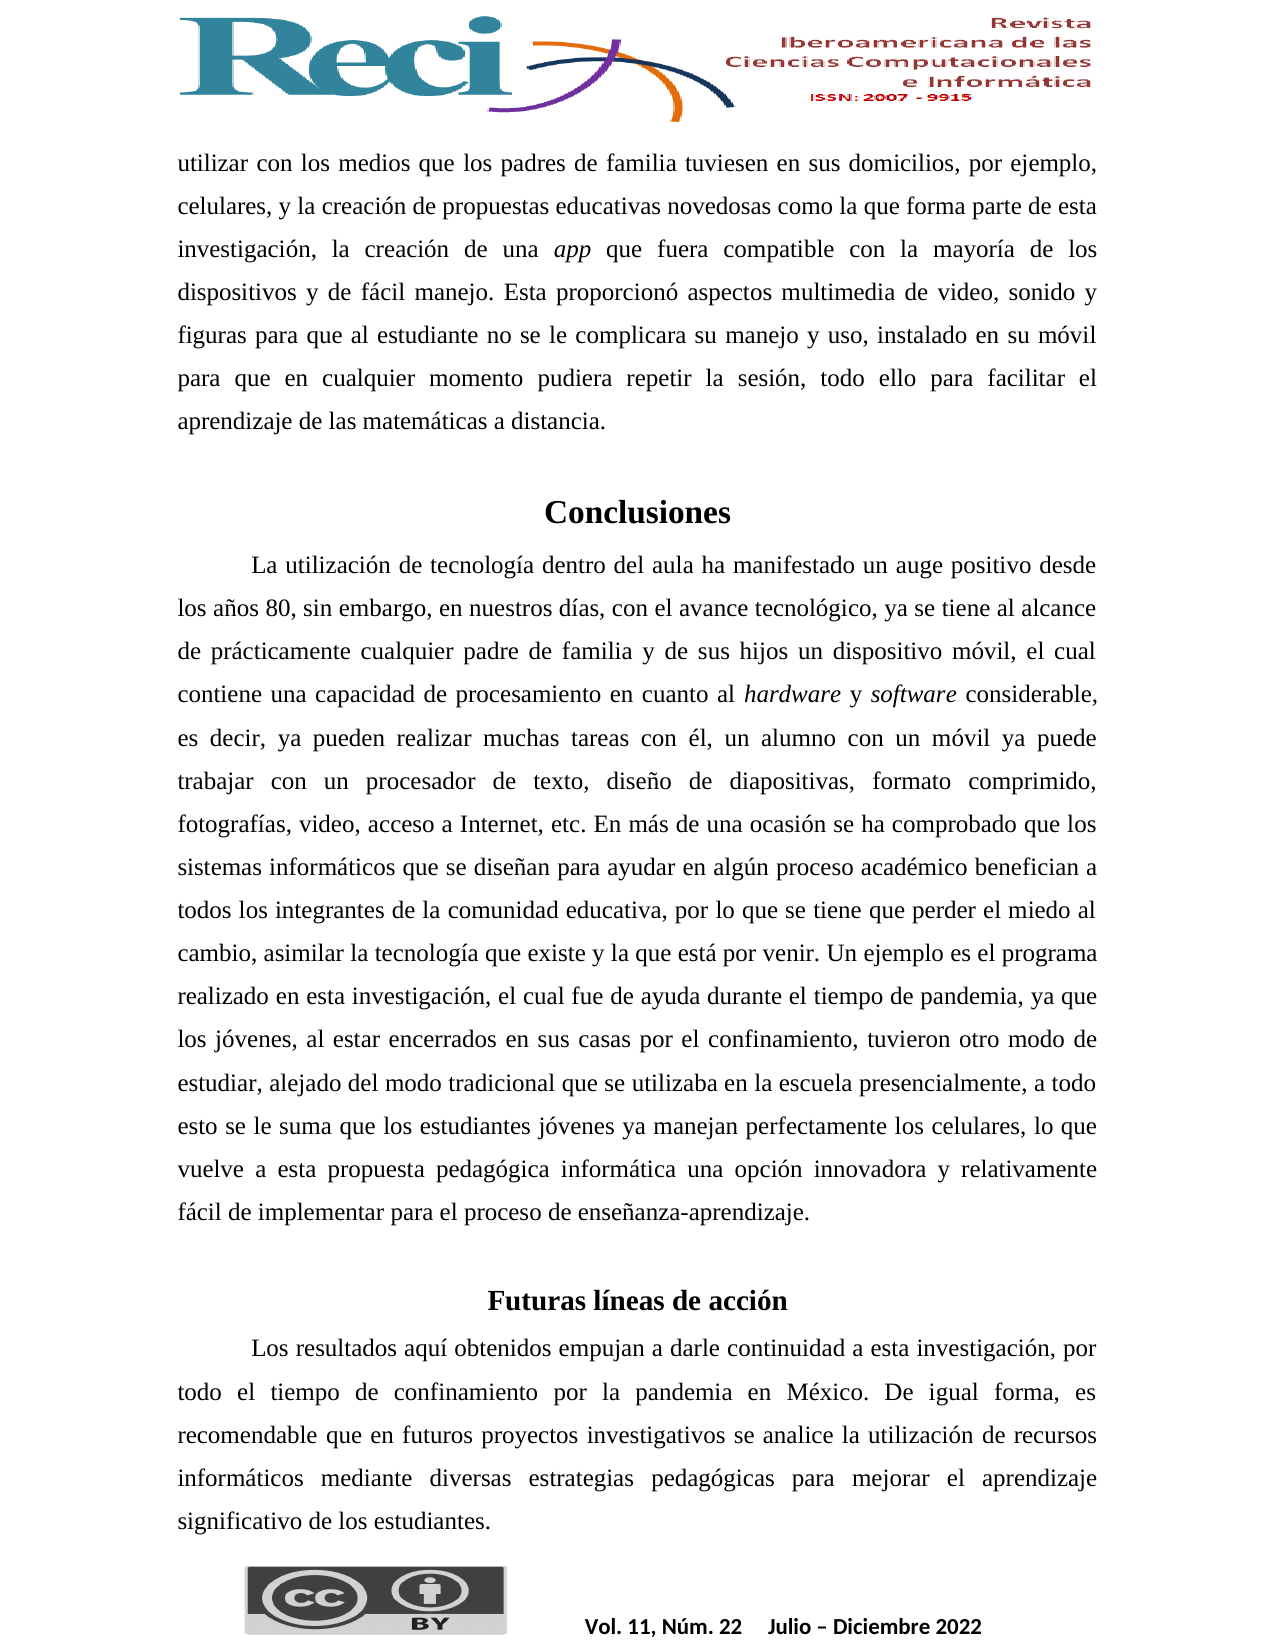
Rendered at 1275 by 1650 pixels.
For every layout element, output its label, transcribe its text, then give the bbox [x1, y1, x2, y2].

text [177, 148, 1098, 435]
text Futuras líneas de acción [177, 1283, 1098, 1317]
text La utilización de tecnología dentro del aula ha manifestado un auge positivo desde los años 80, sin embargo, en nuestros días, con el avance tecnológico, ya se tiene al alcance de prácticamente cualquier padre de familia y de sus hijos un dispositivo móvil, el cual contiene una capacidad de procesamiento en cuanto al hardware y software considerable, es decir, ya pueden realizar muchas tareas con él, un alumno con un móvil ya puede trabajar con un procesador de texto, diseño de diapositivas, formato comprimido, fotografías, video, acceso a Internet, etc. En más de una ocasión se ha comprobado que los sistemas informáticos que se diseñan para ayudar en algún proceso académico benefician a todos los integrantes de la comunidad educativa, por lo que se tiene que perder el miedo al cambio, asimilar la tecnología que existe y la que está por venir. Un ejemplo es el programa realizado en esta investigación, el cual fue de ayuda durante el tiempo de pandemia, ya que los jóvenes, al estar encerrados en sus casas por el confinamiento, tuvieron otro modo de estudiar, alejado del modo tradicional que se utilizaba en la escuela presencialmente, a todo esto se le suma que los estudiantes jóvenes ya manejan perfectamente los celulares, lo que vuelve a esta propuesta pedagógica informática una opción innovadora y relativamente fácil de implementar para el proceso de enseñanza-aprendizaje. [177, 550, 1098, 1226]
picture [244, 1566, 507, 1635]
picture [180, 14, 1096, 123]
text Conclusiones [177, 493, 1098, 531]
text Los resultados aquí obtenidos empujan a darle continuidad a esta investigación, por todo el tiempo de confinamiento por la pandemia en México. De igual forma, es recomendable que en futuros proyectos investigativos se analice la utilización de recursos informáticos mediante diversas estrategias pedagógicas para mejorar el aprendizaje significativo de los estudiantes. [177, 1333, 1098, 1535]
